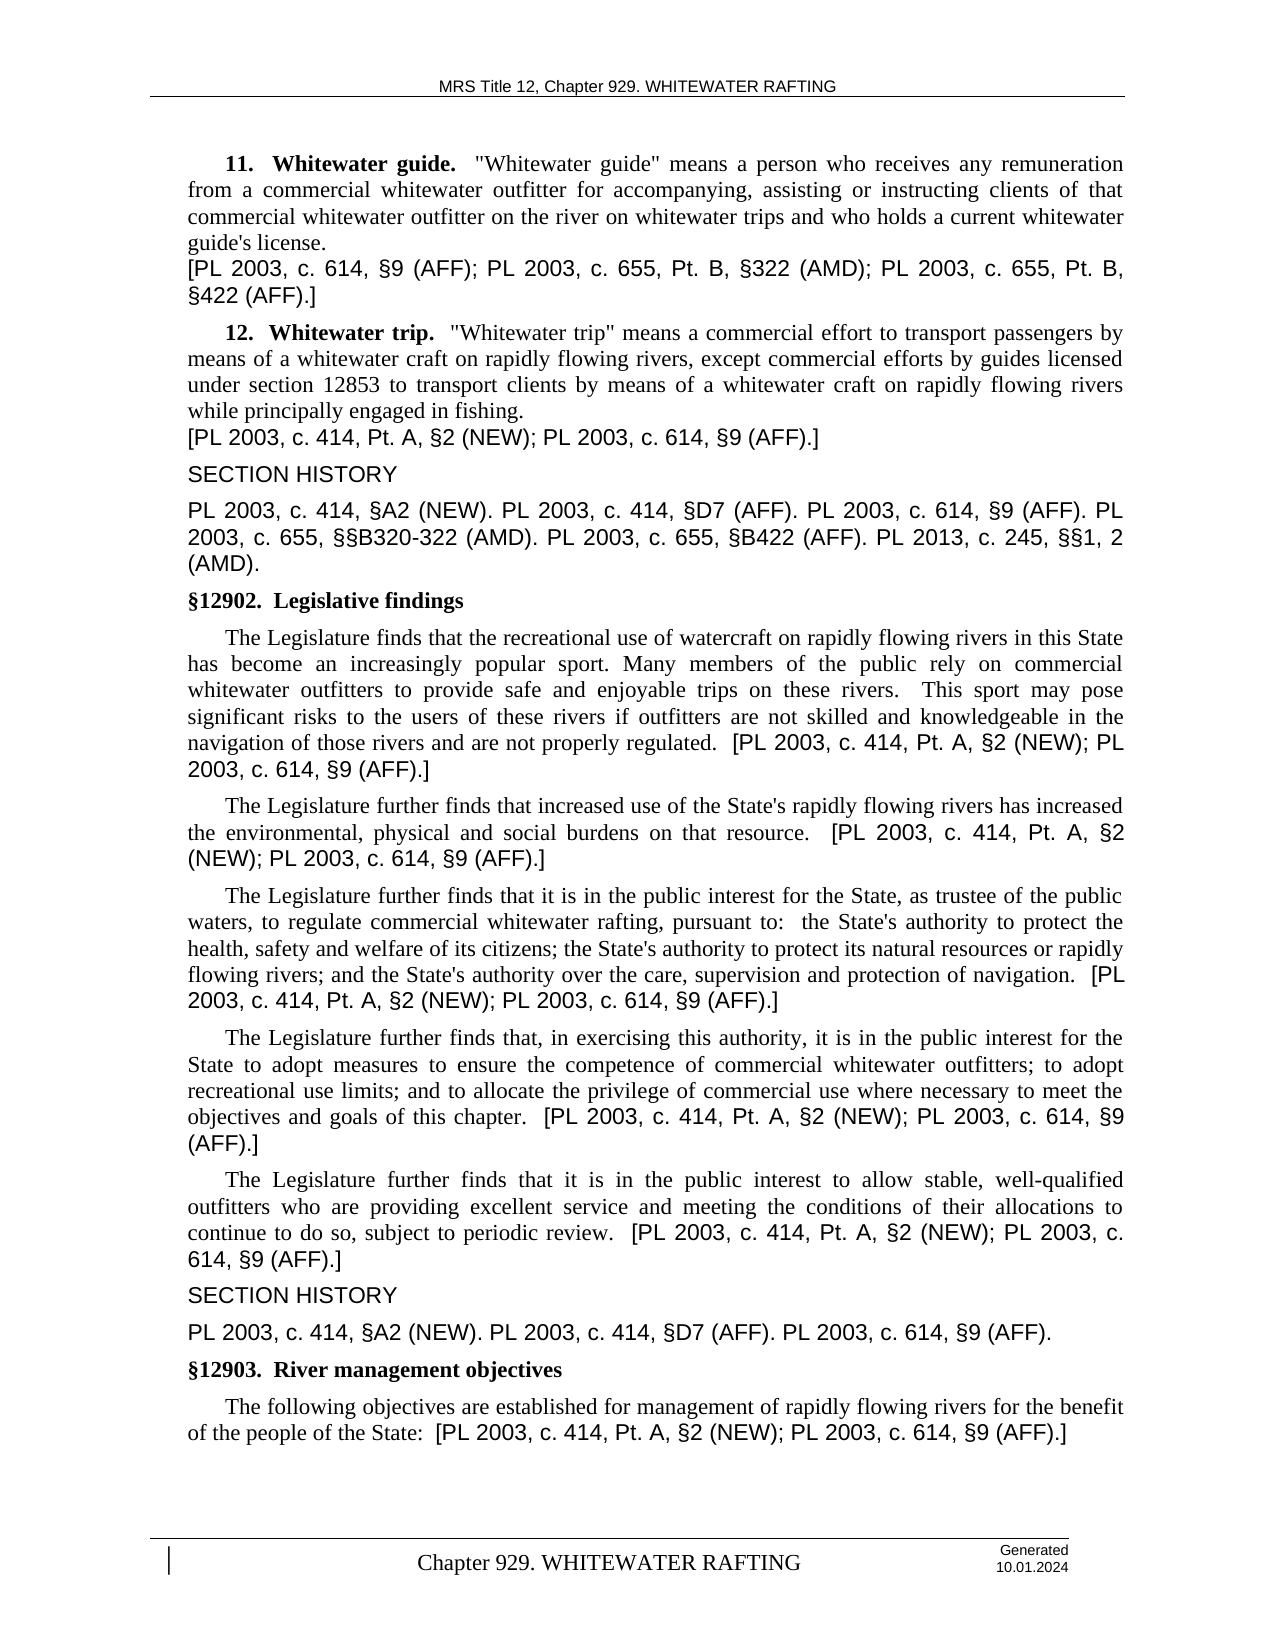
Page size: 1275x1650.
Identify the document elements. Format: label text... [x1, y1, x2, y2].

text SECTION HISTORY [187, 1282, 1125, 1309]
text 11. Whitewater guide. "Whitewater guide" means a person who receives any remuneration from a commercial whitewater outfitter for accompanying, assisting or instructing clients of that commercial whitewater outfitter on the river on whitewater trips and who holds a current whitewater guide's license. [187, 150, 1125, 255]
text §12902. Legislative findings [187, 587, 1125, 613]
text The following objectives are established for management of rapidly flowing rivers for the benefit of the people of the State: [PL 2003, c. 414, Pt. A, §2 (NEW); PL 2003, c. 614, §9 (AFF).] [187, 1393, 1125, 1446]
text The Legislature finds that the recreational use of watercraft on rapidly flowing rivers in this State has become an increasingly popular sport. Many members of the public rely on commercial whitewater outfitters to provide safe and enjoyable trips on these rivers. This sport may pose significant risks to the users of these rivers if outfitters are not skilled and knowledgeable in the navigation of those rivers and are not properly regulated. [PL 2003, c. 414, Pt. A, §2 (NEW); PL 2003, c. 614, §9 (AFF).] [187, 624, 1125, 782]
text The Legislature further finds that, in exercising this authority, it is in the public interest for the State to adopt measures to ensure the competence of commercial whitewater outfitters; to adopt recreational use limits; and to allocate the privilege of commercial use where necessary to meet the objectives and goals of this chapter. [PL 2003, c. 414, Pt. A, §2 (NEW); PL 2003, c. 614, §9 (AFF).] [187, 1024, 1125, 1156]
text [PL 2003, c. 614, §9 (AFF); PL 2003, c. 655, Pt. B, §322 (AMD); PL 2003, c. 655, Pt. B, §422 (AFF).] [187, 255, 1125, 308]
text §12903. River management objectives [187, 1356, 1125, 1382]
text PL 2003, c. 414, §A2 (NEW). PL 2003, c. 414, §D7 (AFF). PL 2003, c. 614, §9 (AFF). [187, 1319, 1125, 1346]
text The Legislature further finds that it is in the public interest for the State, as trustee of the public waters, to regulate commercial whitewater rafting, pursuant to: the State's authority to protect the health, safety and welfare of its citizens; the State's authority to protect its natural resources or rapidly flowing rivers; and the State's authority over the care, supervision and protection of navigation. [PL 2003, c. 414, Pt. A, §2 (NEW); PL 2003, c. 614, §9 (AFF).] [187, 882, 1125, 1014]
text PL 2003, c. 414, §A2 (NEW). PL 2003, c. 414, §D7 (AFF). PL 2003, c. 614, §9 (AFF). PL 2003, c. 655, §§B320-322 (AMD). PL 2003, c. 655, §B422 (AFF). PL 2013, c. 245, §§1, 2 (AMD). [187, 497, 1125, 577]
text SECTION HISTORY [187, 461, 1125, 487]
text The Legislature further finds that it is in the public interest to allow stable, well-qualified outfitters who are providing excellent service and meeting the conditions of their allocations to continue to do so, subject to periodic review. [PL 2003, c. 414, Pt. A, §2 (NEW); PL 2003, c. 614, §9 (AFF).] [187, 1167, 1125, 1272]
text The Legislature further finds that increased use of the State's rapidly flowing rivers has increased the environmental, physical and social burdens on that resource. [PL 2003, c. 414, Pt. A, §2 (NEW); PL 2003, c. 614, §9 (AFF).] [187, 792, 1125, 872]
text [PL 2003, c. 414, Pt. A, §2 (NEW); PL 2003, c. 614, §9 (AFF).] [187, 424, 1125, 450]
text 12. Whitewater trip. "Whitewater trip" means a commercial effort to transport passengers by means of a whitewater craft on rapidly flowing rivers, except commercial efforts by guides licensed under section 12853 to transport clients by means of a whitewater craft on rapidly flowing rivers while principally engaged in fishing. [187, 318, 1125, 424]
